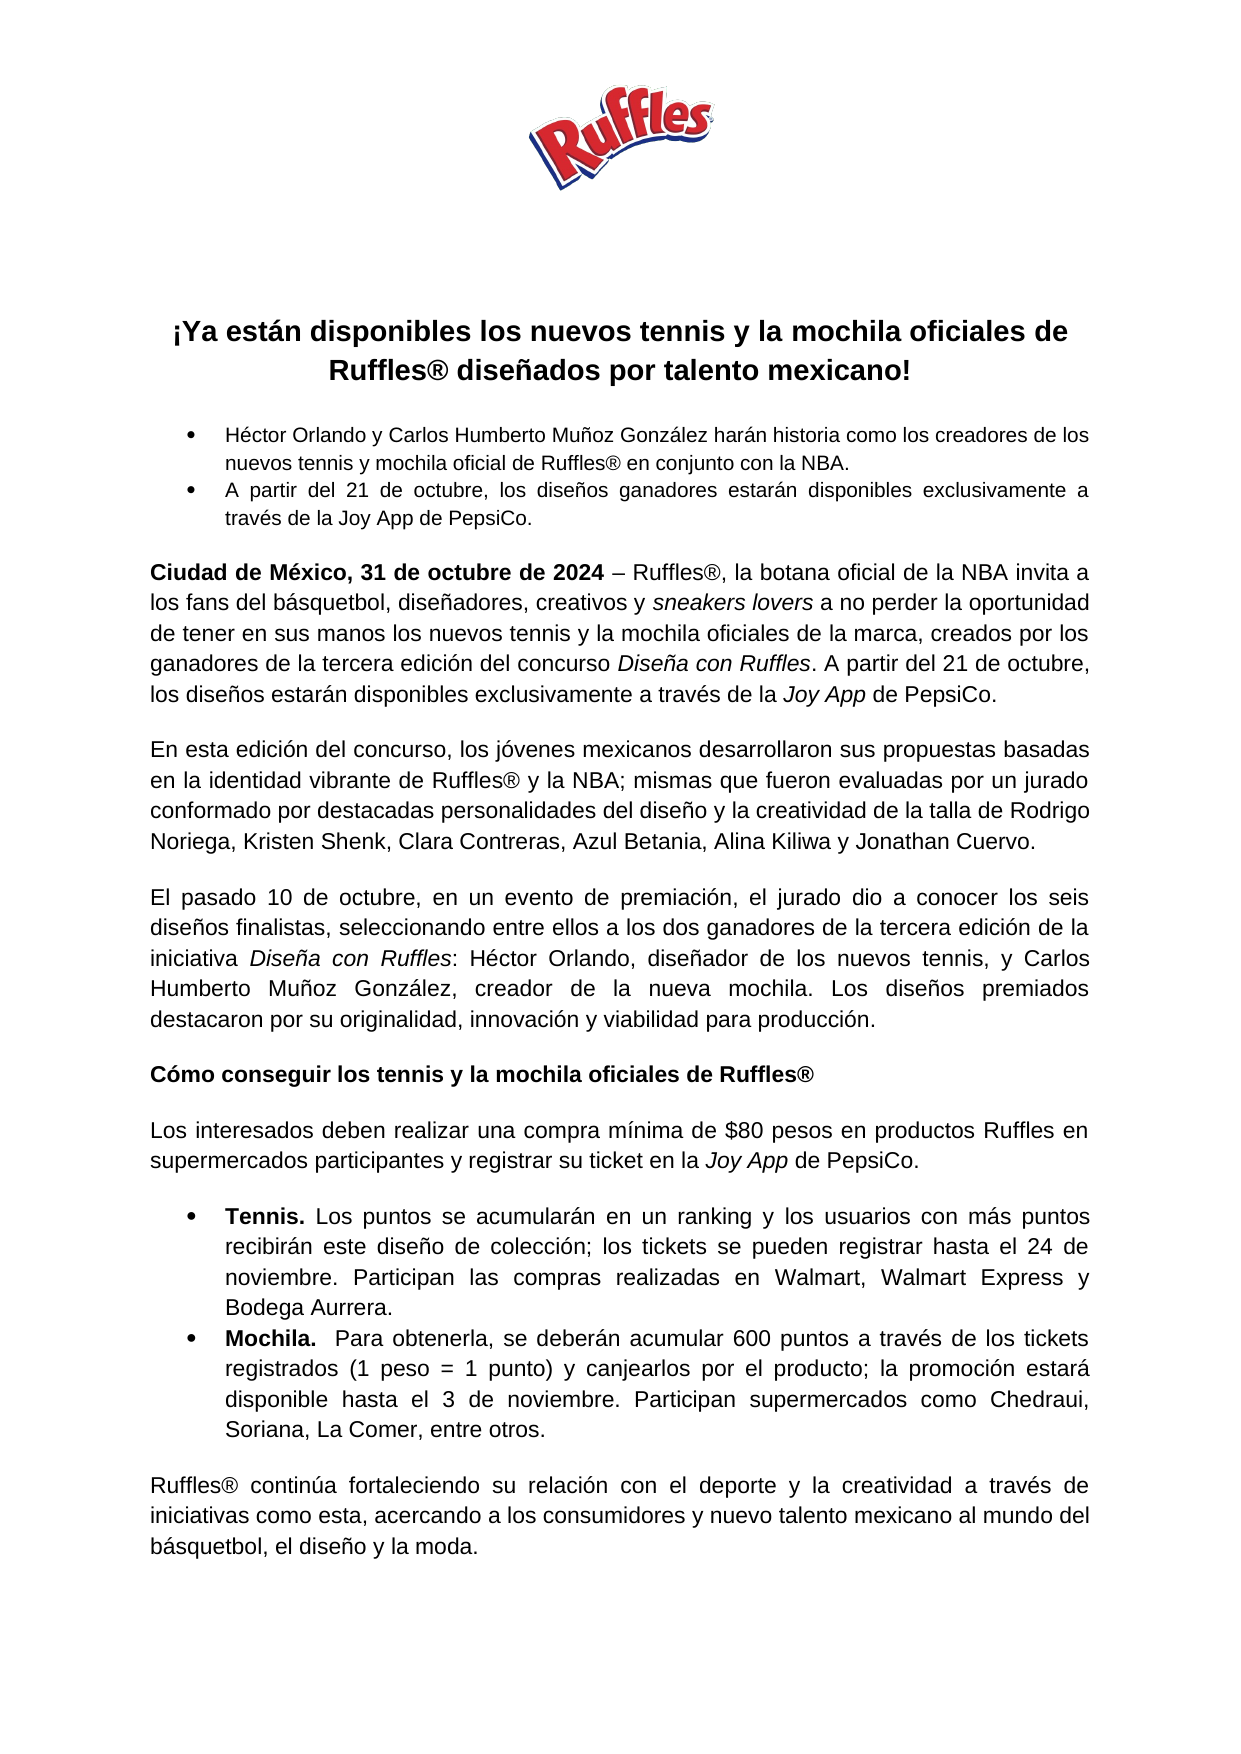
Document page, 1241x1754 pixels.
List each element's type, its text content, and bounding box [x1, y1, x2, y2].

list Mochila. Para obtenerla, se deberán acumular 600 puntos a través de los tickets registrados (1 peso = 1 punto) y canjearlos por el producto; la promoción estará disponible hasta el 3 de noviembre. Participan supermercados como Chedraui, Soriana, La Comer, entre otros. [187, 1325, 1090, 1443]
list A partir del 21 de octubre, los diseños ganadores estarán disponibles exclusivamente a través de la Joy App de PepsiCo. [187, 478, 1090, 530]
text Los interesados deben realizar una compra mínima de $80 pesos en productos Ruffles en supermercados participantes y registrar su ticket en la Joy App de PepsiCo. [150, 1117, 1090, 1173]
list Héctor Orlando y Carlos Humberto Muñoz González harán historia como los creadores de los nuevos tennis y mochila oficial de Ruffles® en conjunto con la NBA. [187, 423, 1090, 474]
text En esta edición del concurso, los jóvenes mexicanos desarrollaron sus propuestas basadas en la identidad vibrante de Ruffles® y la NBA; mismas que fueron evaluadas por un jurado conformado por destacadas personalidades del diseño y la creatividad de la talla de Rodrigo Noriega, Kristen Shenk, Clara Contreras, Azul Betania, Alina Kiliwa y Jonathan Cuervo. [150, 736, 1090, 854]
text El pasado 10 de octubre, en un evento de premiación, el jurado dio a conocer los seis diseños finalistas, seleccionando entre ellos a los dos ganadores de la tercera edición de la iniciativa Diseña con Ruffles: Héctor Orlando, diseñador de los nuevos tennis, y Carlos Humberto Muñoz González, creador de la nueva mochila. Los diseños premiados destacaron por su originalidad, innovación y viabilidad para producción. [150, 883, 1090, 1032]
list Tennis. Los puntos se acumularán en un ranking y los usuarios con más puntos recibirán este diseño de colección; los tickets se pueden registrar hasta el 24 de noviembre. Participan las compras realizadas en Walmart, Walmart Express y Bodega Aurrera. [187, 1203, 1090, 1321]
text Cómo conseguir los tennis y la mochila oficiales de Ruffles® [150, 1061, 1090, 1087]
text ¡Ya están disponibles los nuevos tennis y la mochila oficiales de Ruffles® diseñados por talento mexicano! [150, 314, 1090, 387]
text Ruffles® continúa fortaleciendo su relación con el deporte y la creatividad a través de iniciativas como esta, acercando a los consumidores y nuevo talento mexicano al mundo del básquetbol, el diseño y la moda. [150, 1472, 1090, 1559]
text Ciudad de México, 31 de octubre de 2024 – Ruffles®, la botana oficial de la NBA invita a los fans del básquetbol, diseñadores, creativos y sneakers lovers a no perder la oportunidad de tener en sus manos los nuevos tennis y la mochila oficiales de la marca, creados por los ganadores de la tercera edición del concurso Diseña con Ruffles. A partir del 21 de octubre, los diseños estarán disponibles exclusivamente a través de la Joy App de PepsiCo. [150, 559, 1090, 707]
